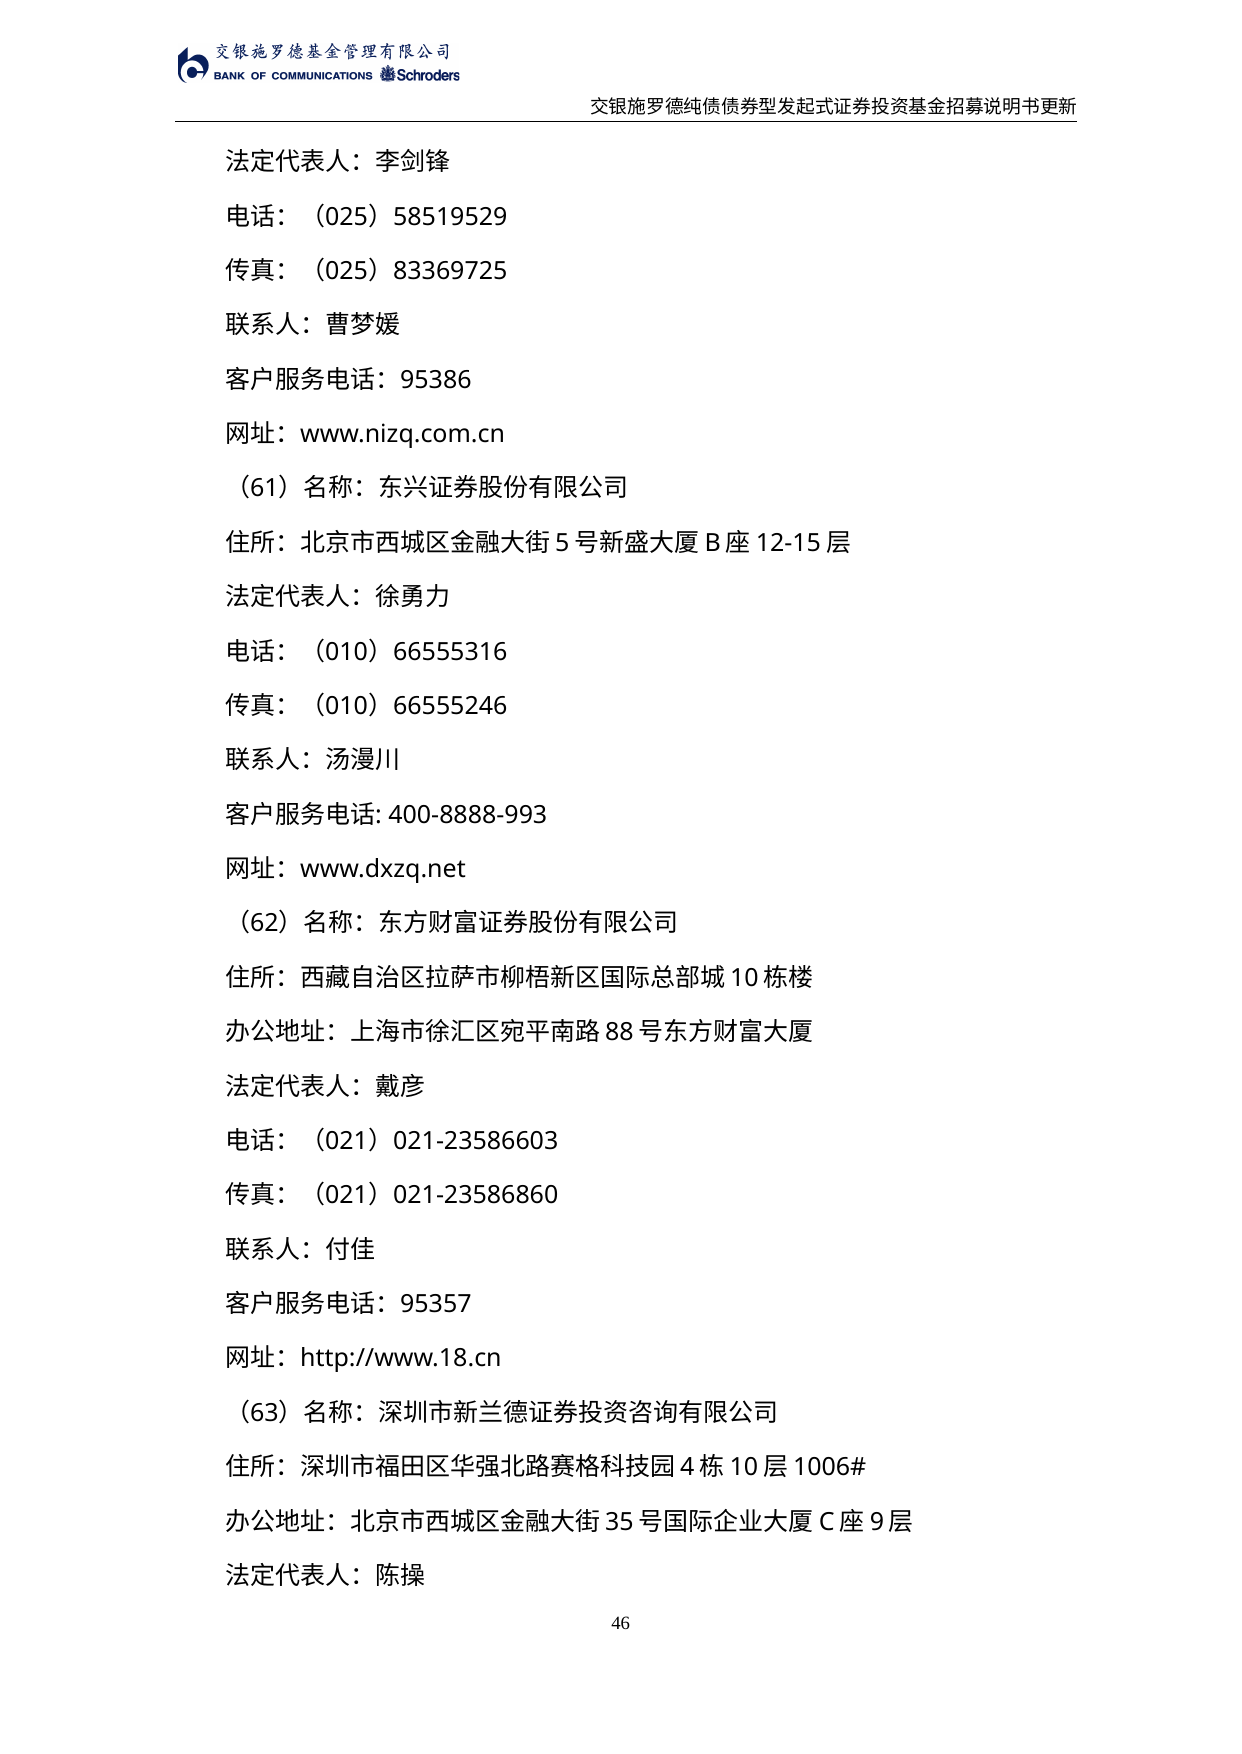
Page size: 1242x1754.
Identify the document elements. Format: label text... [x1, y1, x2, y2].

text 法定代表人：戴彦 [175, 1066, 1077, 1102]
text 电话：（021）021-23586603 [175, 1120, 1077, 1157]
text 传真：（010）66555246 [175, 685, 1077, 722]
text 法定代表人：徐勇力 [175, 577, 1077, 613]
text 客户服务电话：95357 [175, 1283, 1077, 1320]
text 电话：（025）58519529 [175, 196, 1077, 232]
text 法定代表人：李剑锋 [175, 142, 1077, 178]
text （63）名称：深圳市新兰德证券投资咨询有限公司 [175, 1392, 1077, 1428]
text 电话：（010）66555316 [175, 631, 1077, 667]
text 网址：www.dxzq.net [175, 848, 1077, 885]
text 办公地址：上海市徐汇区宛平南路88号东方财富大厦 [175, 1012, 1077, 1048]
text 联系人：汤漫川 [175, 740, 1077, 776]
text 联系人：付佳 [175, 1229, 1077, 1265]
text 联系人：曹梦媛 [175, 305, 1077, 341]
text 传真：（021）021-23586860 [175, 1175, 1077, 1211]
text 传真：（025）83369725 [175, 250, 1077, 287]
text 住所：北京市西城区金融大街5号新盛大厦B座12-15层 [175, 522, 1077, 558]
text 办公地址：北京市西城区金融大街35号国际企业大厦C座9层 [175, 1501, 1077, 1537]
text （62）名称：东方财富证券股份有限公司 [175, 903, 1077, 939]
text 住所：深圳市福田区华强北路赛格科技园4栋10层1006# [175, 1447, 1077, 1483]
text 住所：西藏自治区拉萨市柳梧新区国际总部城10栋楼 [175, 957, 1077, 993]
text 法定代表人：陈操 [175, 1555, 1077, 1592]
picture [178, 43, 460, 83]
text 网址：www.nizq.com.cn [175, 413, 1077, 450]
text 网址：http://www.18.cn [175, 1338, 1077, 1374]
text 客户服务电话: 400-8888-993 [175, 794, 1077, 830]
text 客户服务电话：95386 [175, 359, 1077, 395]
text （61）名称：东兴证券股份有限公司 [175, 468, 1077, 504]
